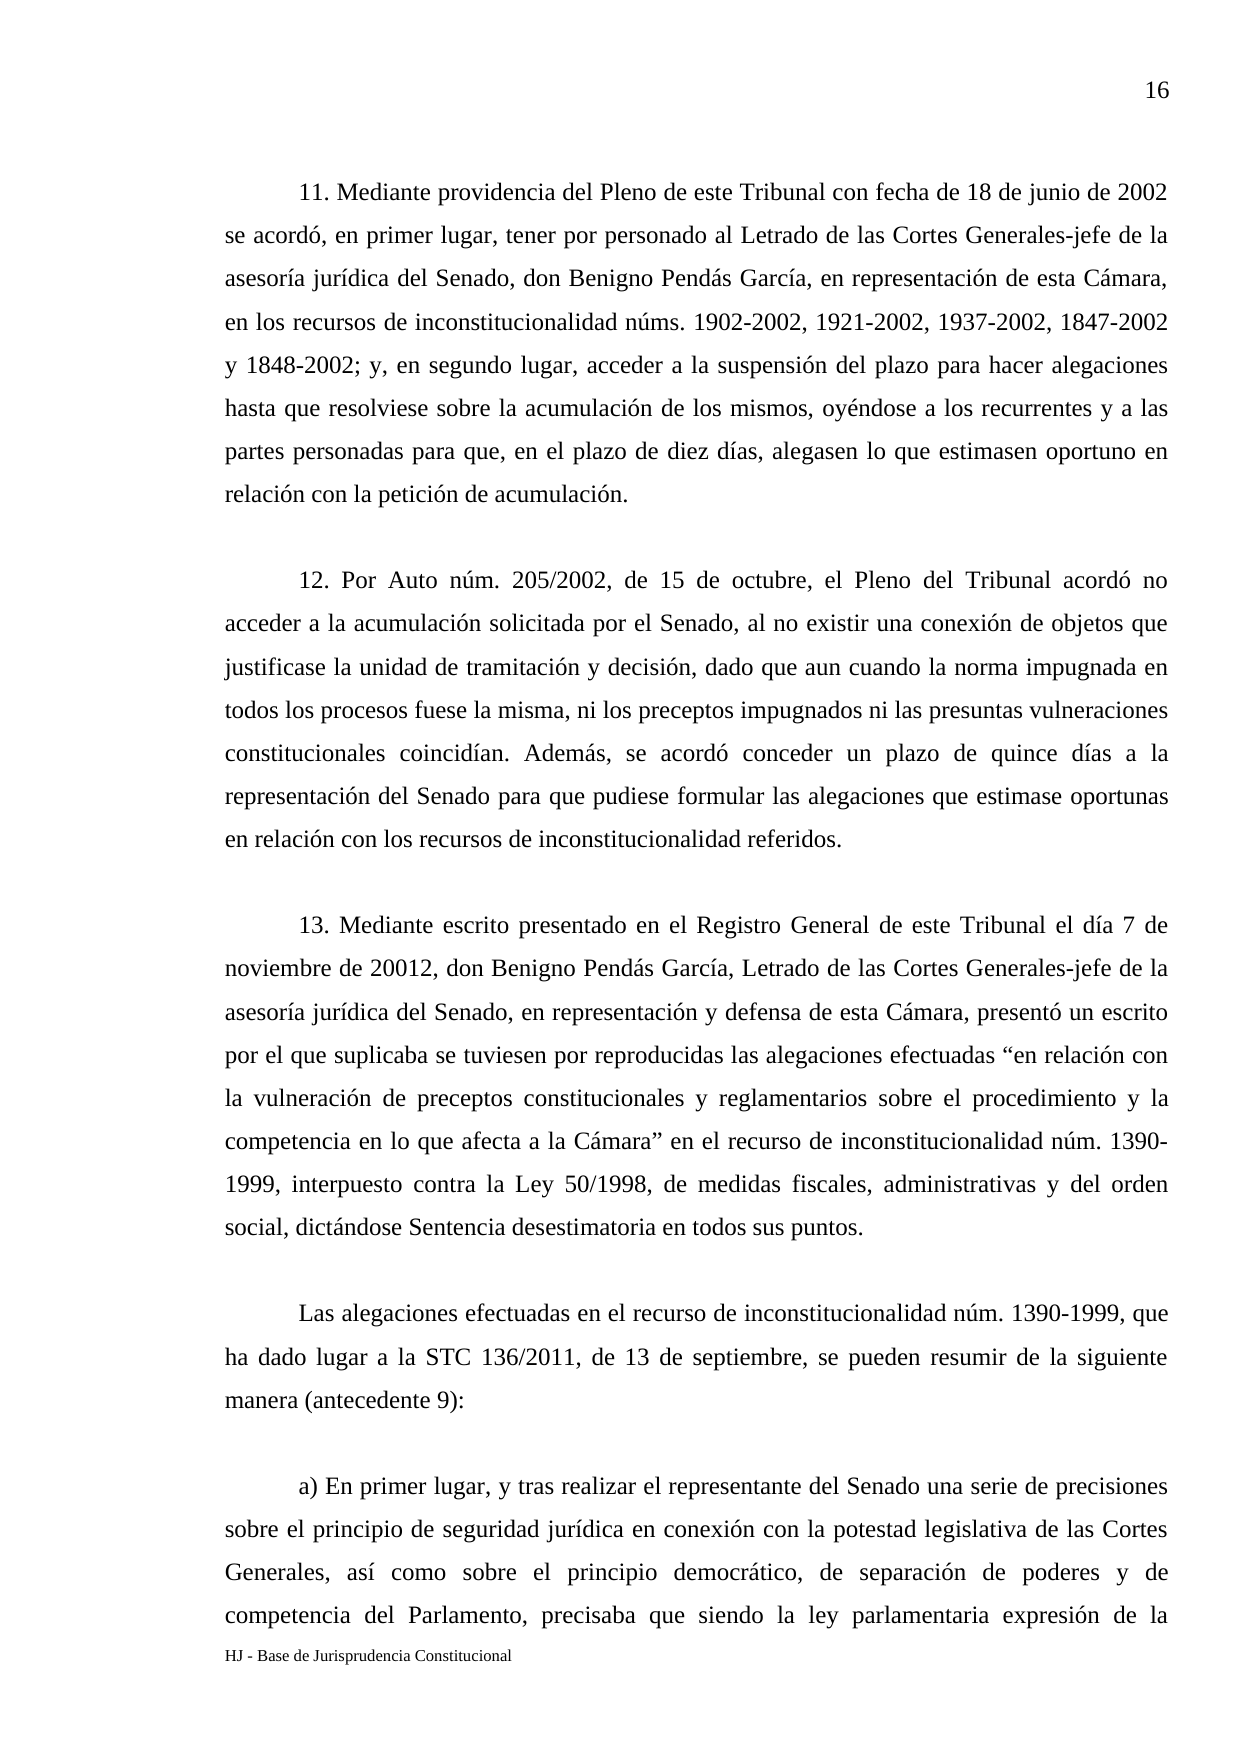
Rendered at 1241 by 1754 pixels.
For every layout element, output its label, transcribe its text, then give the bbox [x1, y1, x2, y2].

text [224, 1471, 1169, 1629]
text 13. Mediante escrito presentado en el Registro General de este Tribunal el día 7 de noviembre de 20012, don Benigno Pendás García, Letrado de las Cortes Generales-jefe de la asesoría jurídica del Senado, en representación y defensa de esta Cámara, presentó un escrito por el que suplicaba se tuviesen por reproducidas las alegaciones efectuadas “en relación con la vulneración de preceptos constitucionales y reglamentarios sobre el procedimiento y la competencia en lo que afecta a la Cámara” en el recurso de inconstitucionalidad núm. 1390-1999, interpuesto contra la Ley 50/1998, de medidas fiscales, administrativas y del orden social, dictándose Sentencia desestimatoria en todos sus puntos. [224, 910, 1169, 1241]
text Las alegaciones efectuadas en el recurso de inconstitucionalidad núm. 1390-1999, que ha dado lugar a la STC 136/2011, de 13 de septiembre, se pueden resumir de la siguiente manera (antecedente 9): [224, 1298, 1169, 1413]
text 12. Por Auto núm. 205/2002, de 15 de octubre, el Pleno del Tribunal acordó no acceder a la acumulación solicitada por el Senado, al no existir una conexión de objetos que justificase la unidad de tramitación y decisión, dado que aun cuando la norma impugnada en todos los procesos fuese la misma, ni los preceptos impugnados ni las presuntas vulneraciones constitucionales coincidían. Además, se acordó conceder un plazo de quince días a la representación del Senado para que pudiese formular las alegaciones que estimase oportunas en relación con los recursos de inconstitucionalidad referidos. [224, 565, 1169, 853]
text 11. Mediante providencia del Pleno de este Tribunal con fecha de 18 de junio de 2002 se acordó, en primer lugar, tener por personado al Letrado de las Cortes Generales-jefe de la asesoría jurídica del Senado, don Benigno Pendás García, en representación de esta Cámara, en los recursos de inconstitucionalidad núms. 1902-2002, 1921-2002, 1937-2002, 1847-2002 y 1848-2002; y, en segundo lugar, acceder a la suspensión del plazo para hacer alegaciones hasta que resolviese sobre la acumulación de los mismos, oyéndose a los recurrentes y a las partes personadas para que, en el plazo de diez días, alegasen lo que estimasen oportuno en relación con la petición de acumulación. [224, 177, 1169, 508]
